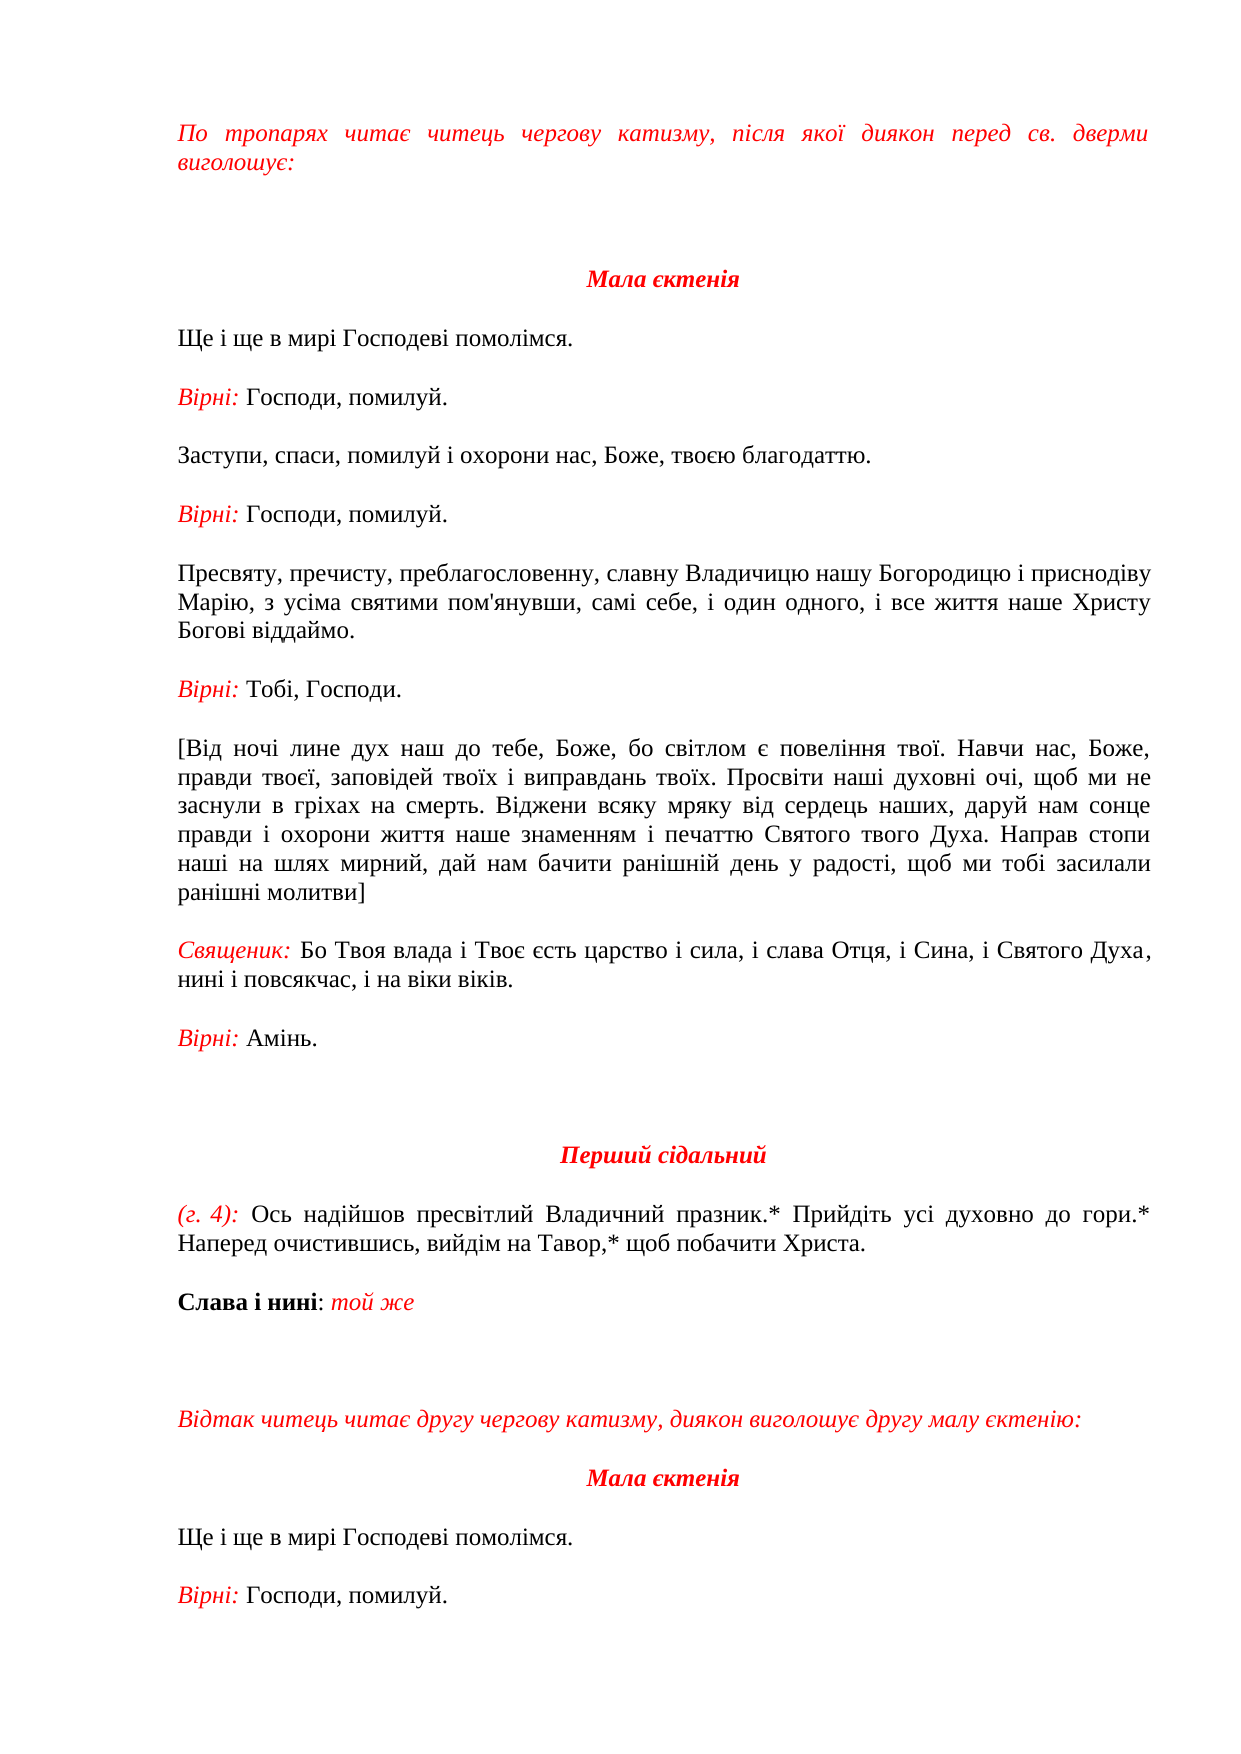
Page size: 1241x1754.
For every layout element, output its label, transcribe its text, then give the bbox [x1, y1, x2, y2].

text Ще і ще в мирі Господеві помолімся. [177, 1522, 1152, 1551]
subtitle Мала єктенія [177, 264, 1152, 293]
text Вірні: Амінь. [177, 1023, 1152, 1052]
text Відтак читець читає другу чергову катизму, диякон виголошує другу малу єктенію: [177, 1404, 1152, 1433]
text Заступи, спаси, помилуй і охорони нас, Боже, твоєю благодаттю. [177, 441, 1152, 469]
text Вірні: Господи, помилуй. [177, 499, 1152, 528]
text Вірні: Господи, помилуй. [177, 1581, 1152, 1609]
subtitle Перший сідальний [177, 1141, 1152, 1169]
text Вірні: Господи, помилуй. [177, 382, 1152, 411]
text По тропарях читає читець чергову катизму, після якої диякон перед св. дверми виголошує: [177, 118, 1152, 176]
text [Від ночі лине дух наш до тебе, Боже, бо світлом є повеління твої. Навчи нас, Боже, правди твоєї, заповідей твоїх і виправдань твоїх. Просвіти наші духовні очі, щоб ми не заснули в гріхах на смерть. Віджени всяку мряку від сердець наших, даруй нам сонце правди і охорони життя наше знаменням і печаттю Святого твого Духа. Направ стопи наші на шлях мирний, дай нам бачити ранішній день у радості, щоб ми тобі засилали ранішні молитви] [177, 733, 1152, 906]
subtitle Мала єктенія [177, 1463, 1152, 1492]
text Вірні: Тобі, Господи. [177, 674, 1152, 703]
text Ще і ще в мирі Господеві помолімся. [177, 323, 1152, 352]
text (г. 4): Ось надійшов пресвітлий Владичний празник.* Прийдіть усі духовно до гори.* Наперед очистившись, вийдім на Тавор,* щоб побачити Христа. [177, 1199, 1152, 1257]
text Священик: Бо Твоя влада і Твоє єсть царство і сила, і слава Отця, і Сина, і Святого Духа, нині і повсякчас, і на віки віків. [177, 936, 1152, 993]
text Слава і нині: той же [177, 1287, 1152, 1316]
text Пресвяту, пречисту, преблагословенну, славну Владичицю нашу Богородицю і приснодіву Марію, з усіма святими пом'янувши, самі себе, і один одного, і все життя наше Христу Богові віддаймо. [177, 558, 1152, 644]
